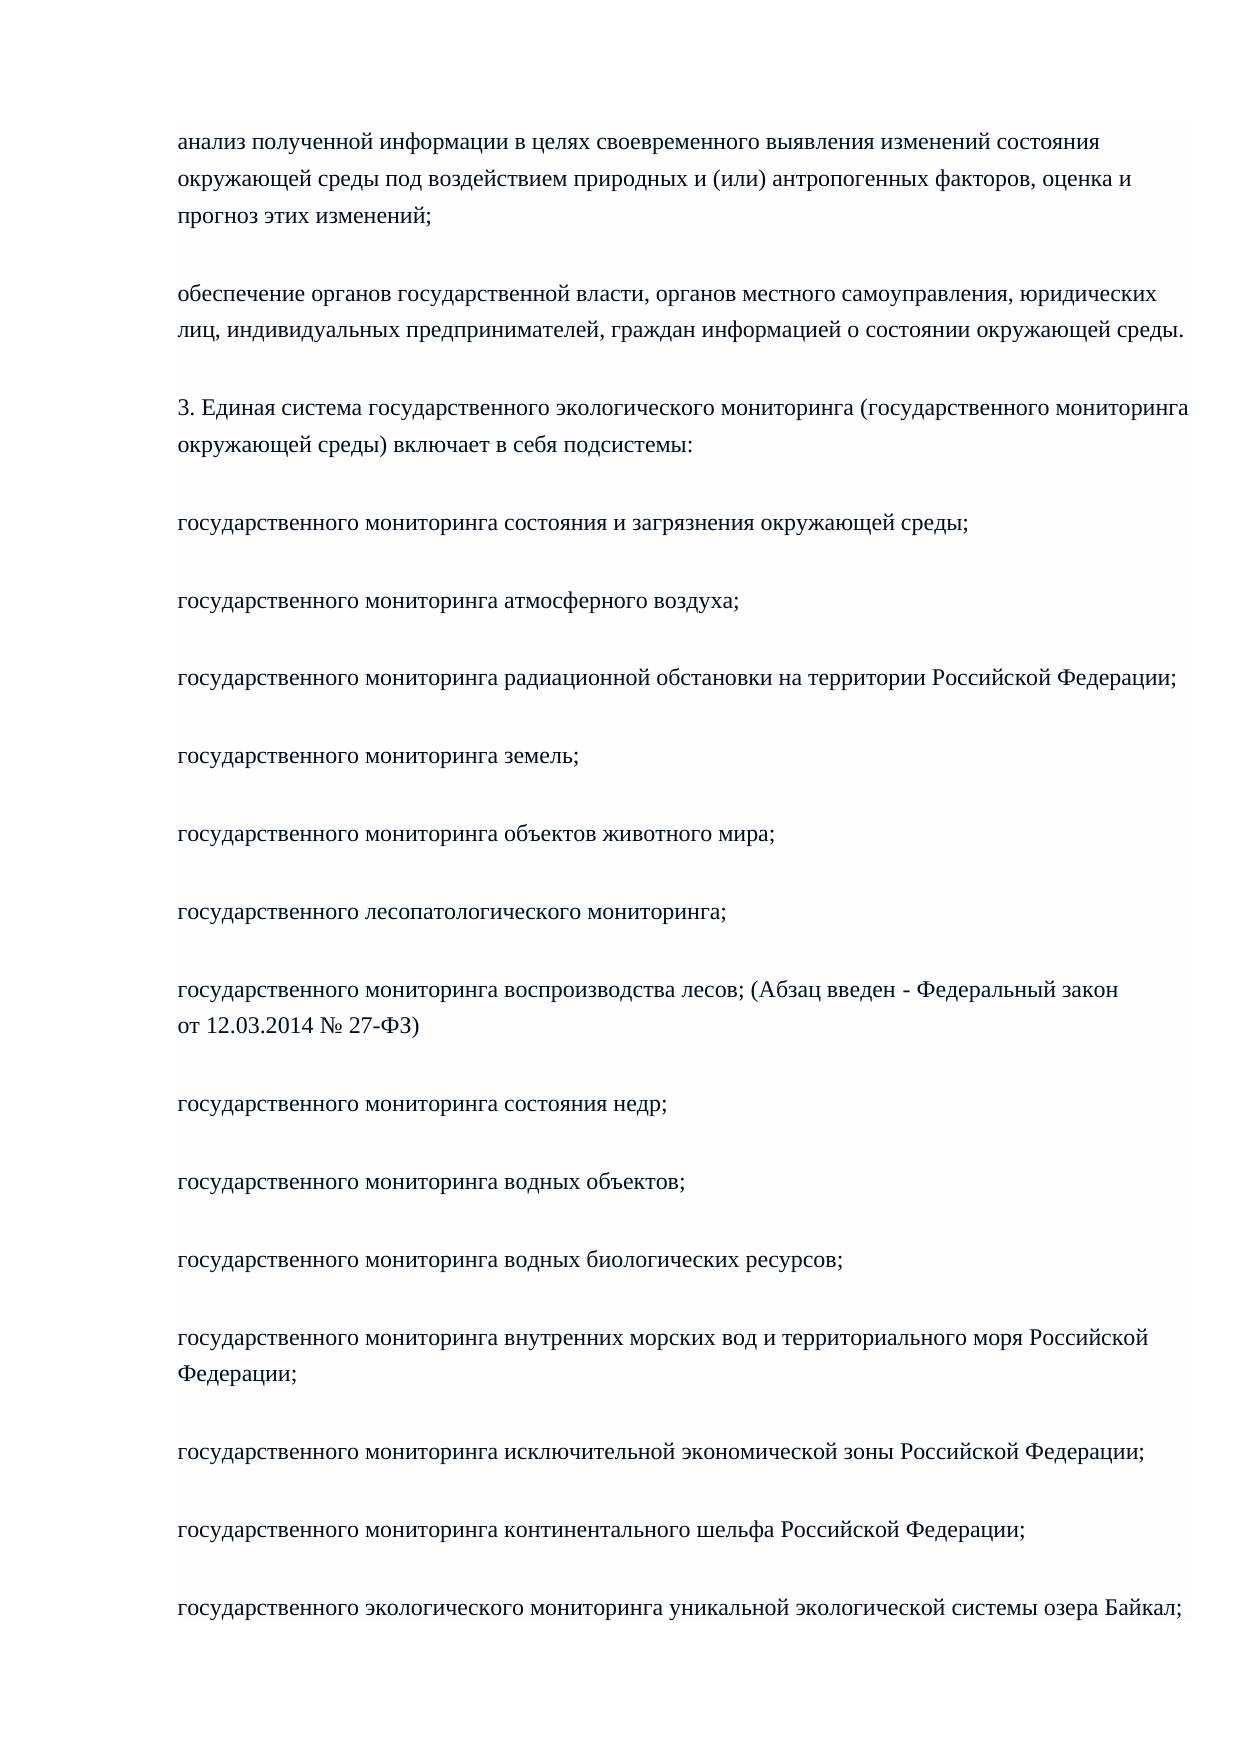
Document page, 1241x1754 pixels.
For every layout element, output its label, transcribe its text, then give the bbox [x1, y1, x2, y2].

text государственного мониторинга исключительной экономической зоны Российской Федерации; [177, 1428, 1196, 1465]
text государственного мониторинга внутренних морских вод и территориального моря Российской Федерации; [177, 1313, 1196, 1387]
text государственного мониторинга атмосферного воздуха; [177, 576, 1196, 613]
text государственного мониторинга земель; [177, 732, 1196, 769]
text 3. Единая система государственного экологического мониторинга (государственного мониторинга окружающей среды) включает в себя подсистемы: [177, 384, 1196, 458]
text государственного мониторинга воспроизводства лесов; (Абзац введен - Федеральный закон от 12.03.2014 № 27-ФЗ) [177, 966, 1196, 1039]
text государственного мониторинга состояния и загрязнения окружающей среды; [177, 499, 1196, 535]
text обеспечение органов государственной власти, органов местного самоуправления, юридических лиц, индивидуальных предпринимателей, граждан информацией о состоянии окружающей среды. [177, 269, 1196, 343]
text государственного мониторинга водных объектов; [177, 1158, 1196, 1195]
text государственного мониторинга объектов животного мира; [177, 810, 1196, 847]
text государственного лесопатологического мониторинга; [177, 888, 1196, 924]
text государственного мониторинга состояния недр; [177, 1080, 1196, 1117]
text государственного мониторинга водных биологических ресурсов; [177, 1236, 1196, 1272]
text государственного мониторинга радиационной обстановки на территории Российской Федерации; [177, 654, 1196, 691]
text государственного мониторинга континентального шельфа Российской Федерации; [177, 1506, 1196, 1543]
text государственного экологического мониторинга уникальной экологической системы озера Байкал; [177, 1584, 1196, 1621]
text анализ полученной информации в целях своевременного выявления изменений состояния окружающей среды под воздействием природных и (или) антропогенных факторов, оценка и прогноз этих изменений; [177, 118, 1196, 228]
